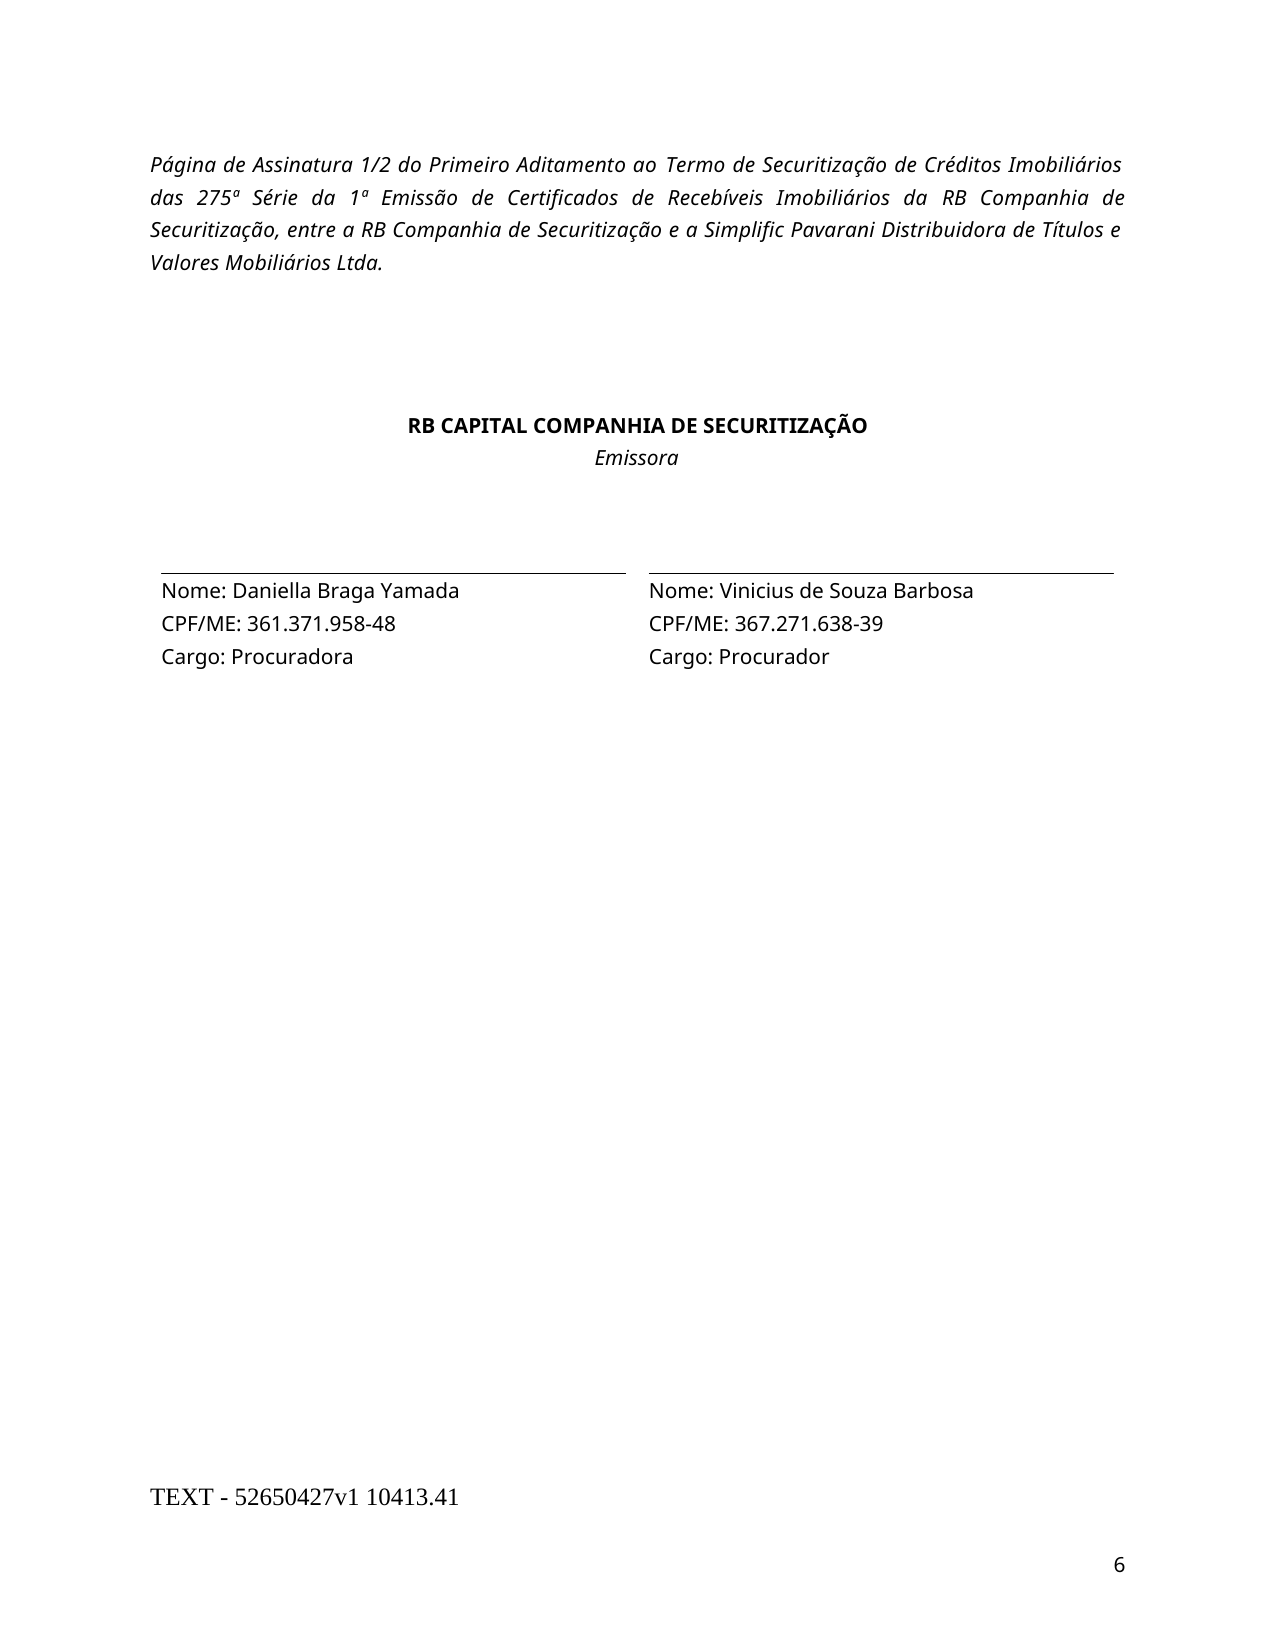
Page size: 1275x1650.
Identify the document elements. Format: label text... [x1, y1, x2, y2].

text Página de Assinatura 1/2 do Primeiro Aditamento ao Termo de Securitização de Créditos Imobiliários das 275ª Série da 1ª Emissão de Certificados de Recebíveis Imobiliários da RB Companhia de Securitização, entre a RB Companhia de Securitização e a Simplific Pavarani Distribuidora de Títulos e Valores Mobiliários Ltda. [150, 150, 1125, 276]
table_cell CPF/ME: 361.371.958-48 [150, 609, 637, 642]
table_cell Nome: Vinicius de Souza Barbosa [638, 573, 1125, 609]
table_cell Nome: Daniella Braga Yamada [150, 573, 637, 609]
table_cell Cargo: Procurador [638, 642, 1125, 674]
table_header RB CAPITAL COMPANHIA DE SECURITIZAÇÃO Emissora [150, 411, 1125, 573]
table_cell Cargo: Procuradora [150, 642, 637, 674]
table_cell CPF/ME: 367.271.638-39 [638, 609, 1125, 642]
